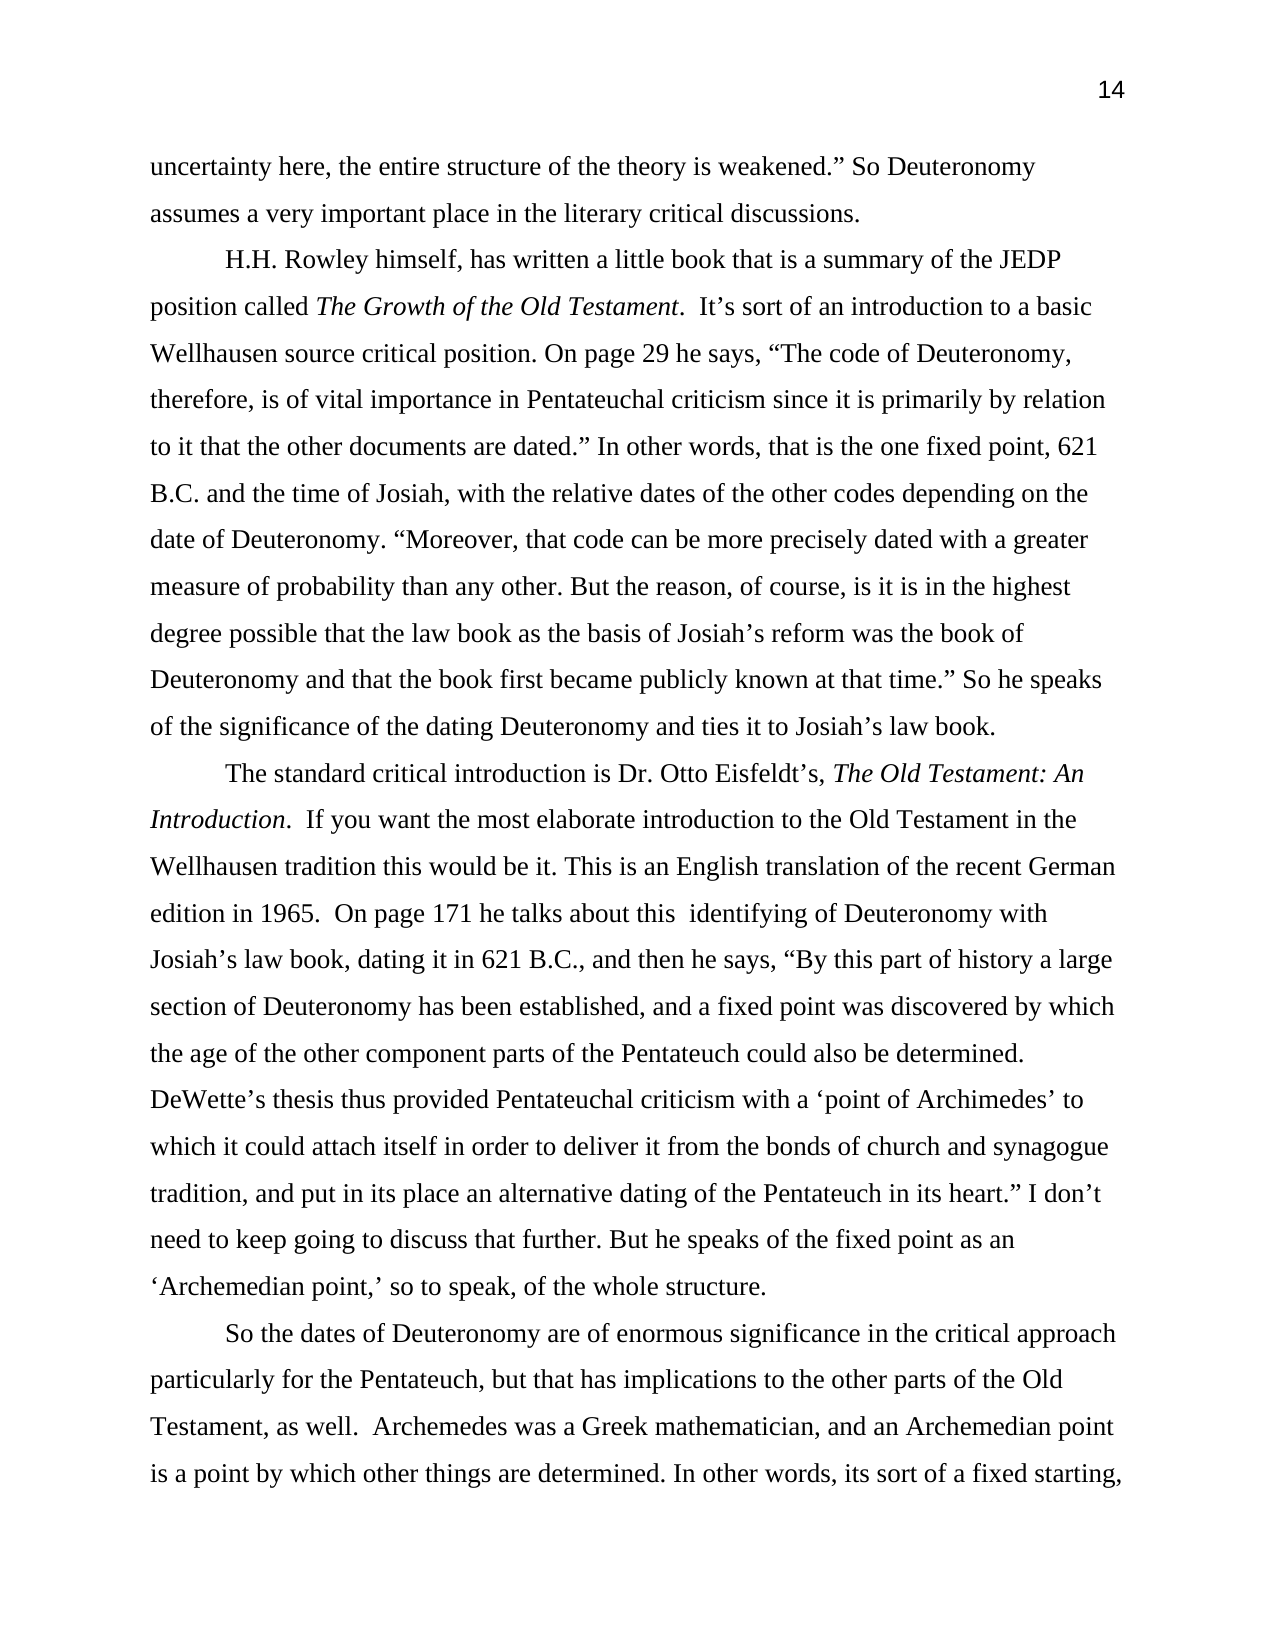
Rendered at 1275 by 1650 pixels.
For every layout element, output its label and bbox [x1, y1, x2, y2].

text [150, 150, 1125, 1488]
